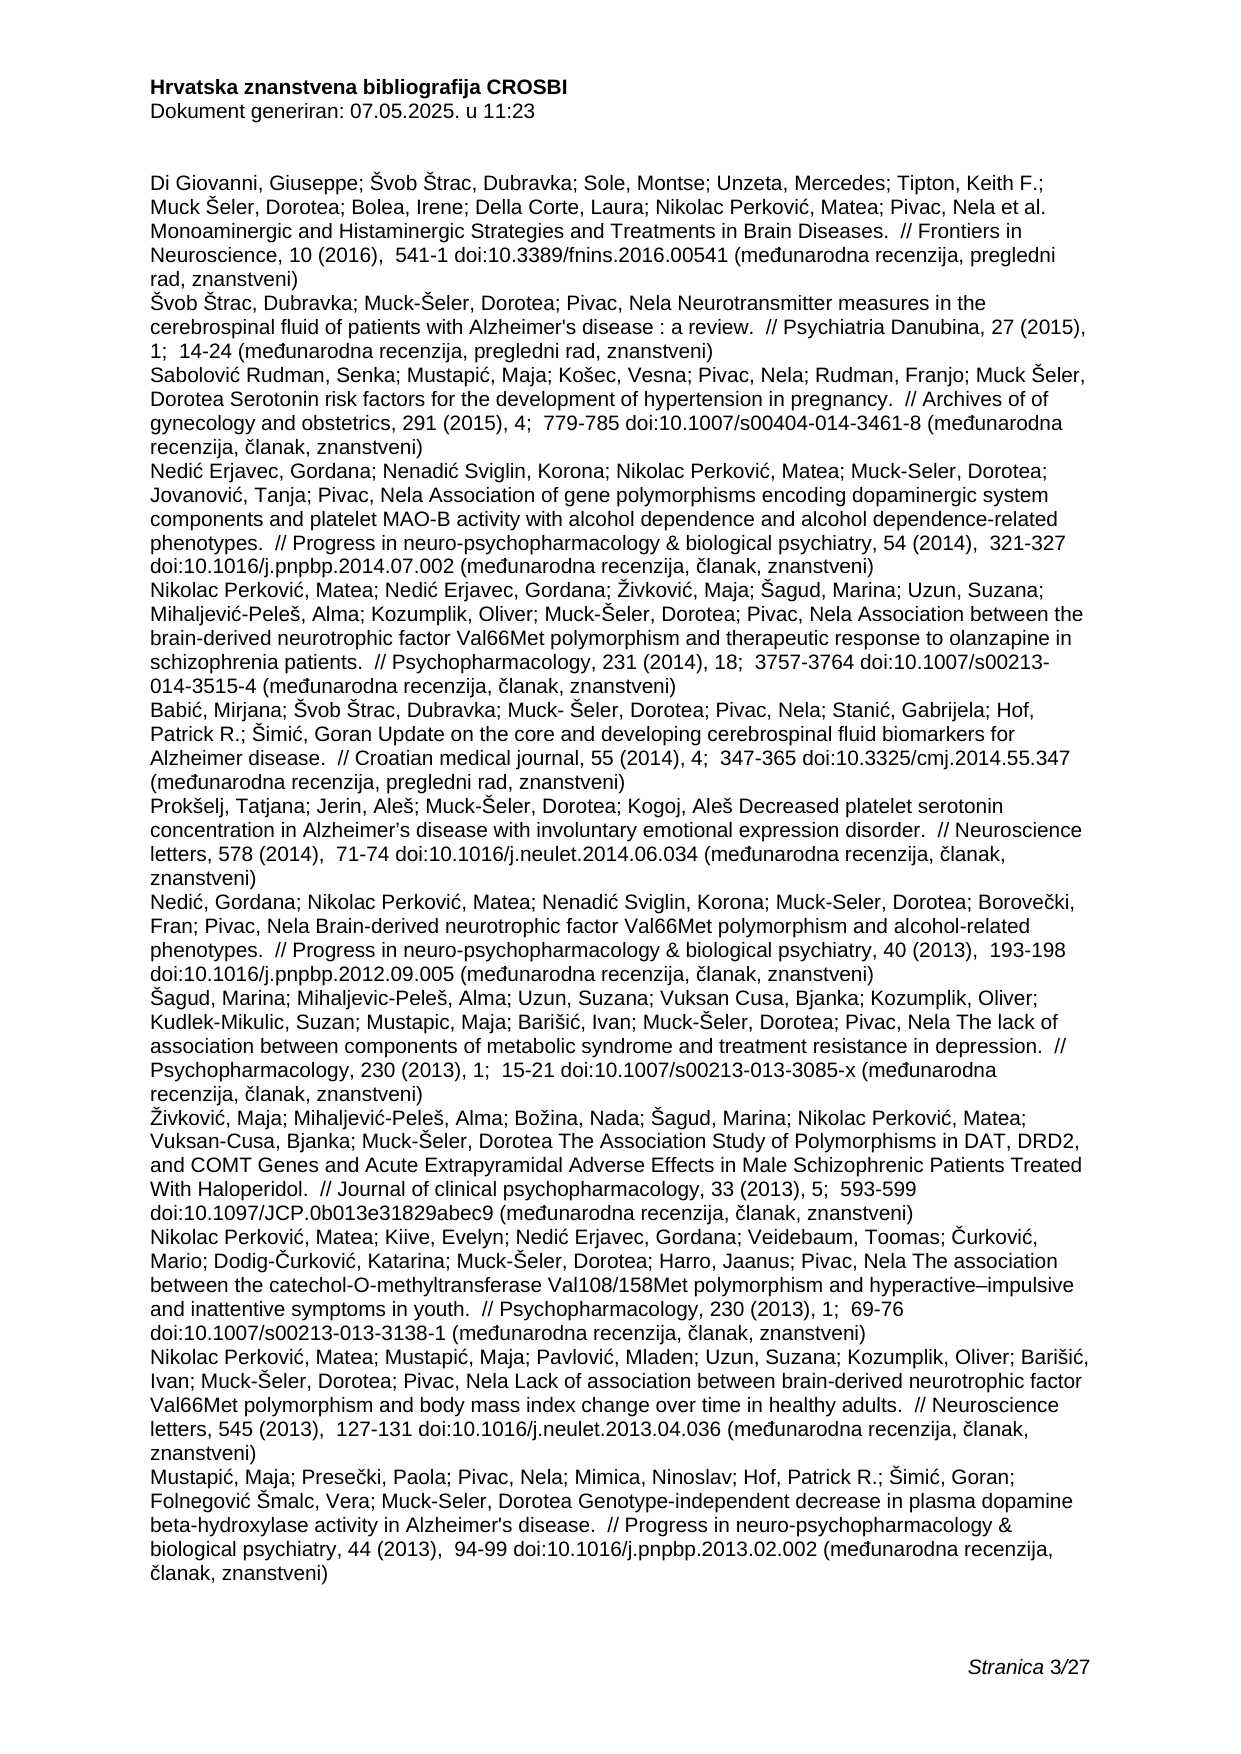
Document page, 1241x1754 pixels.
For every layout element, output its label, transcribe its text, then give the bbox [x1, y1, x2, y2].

text Nikolac Perković, Matea; Mustapić, Maja; Pavlović, Mladen; Uzun, Suzana; Kozumplik, Oliver; Barišić, Ivan; Muck-Šeler, Dorotea; Pivac, Nela [150, 1345, 1090, 1465]
text Mustapić, Maja; Presečki, Paola; Pivac, Nela; Mimica, Ninoslav; Hof, Patrick R.; Šimić, Goran; Folnegović Šmalc, Vera; Muck-Seler, Dorotea [150, 1465, 1090, 1584]
text Nedić Erjavec, Gordana; Nenadić Sviglin, Korona; Nikolac Perković, Matea; Muck-Seler, Dorotea; Jovanović, Tanja; Pivac, Nela [150, 458, 1090, 578]
text Nedić, Gordana; Nikolac Perković, Matea; Nenadić Sviglin, Korona; Muck-Seler, Dorotea; Borovečki, Fran; Pivac, Nela [150, 890, 1090, 986]
text Di Giovanni, Giuseppe; Švob Štrac, Dubravka; Sole, Montse; Unzeta, Mercedes; Tipton, Keith F.; Muck Šeler, Dorotea; Bolea, Irene; Della Corte, Laura; Nikolac Perković, Matea; Pivac, Nela et al. [150, 171, 1090, 291]
text Šagud, Marina; Mihaljevic-Peleš, Alma; Uzun, Suzana; Vuksan Cusa, Bjanka; Kozumplik, Oliver; Kudlek-Mikulic, Suzan; Mustapic, Maja; Barišić, Ivan; Muck-Šeler, Dorotea; Pivac, Nela [150, 986, 1090, 1105]
text Živković, Maja; Mihaljević-Peleš, Alma; Božina, Nada; Šagud, Marina; Nikolac Perković, Matea; Vuksan-Cusa, Bjanka; Muck-Šeler, Dorotea [150, 1105, 1090, 1225]
text Sabolović Rudman, Senka; Mustapić, Maja; Košec, Vesna; Pivac, Nela; Rudman, Franjo; Muck Šeler, Dorotea [150, 363, 1090, 458]
text Nikolac Perković, Matea; Nedić Erjavec, Gordana; Živković, Maja; Šagud, Marina; Uzun, Suzana; Mihaljević-Peleš, Alma; Kozumplik, Oliver; Muck-Šeler, Dorotea; Pivac, Nela [150, 578, 1090, 698]
text Babić, Mirjana; Švob Štrac, Dubravka; Muck- Šeler, Dorotea; Pivac, Nela; Stanić, Gabrijela; Hof, Patrick R.; Šimić, Goran [150, 698, 1090, 794]
text Nikolac Perković, Matea; Kiive, Evelyn; Nedić Erjavec, Gordana; Veidebaum, Toomas; Čurković, Mario; Dodig-Čurković, Katarina; Muck-Šeler, Dorotea; Harro, Jaanus; Pivac, Nela [150, 1225, 1090, 1345]
text Švob Štrac, Dubravka; Muck-Šeler, Dorotea; Pivac, Nela [150, 291, 1090, 363]
text Prokšelj, Tatjana; Jerin, Aleš; Muck-Šeler, Dorotea; Kogoj, Aleš [150, 794, 1090, 890]
